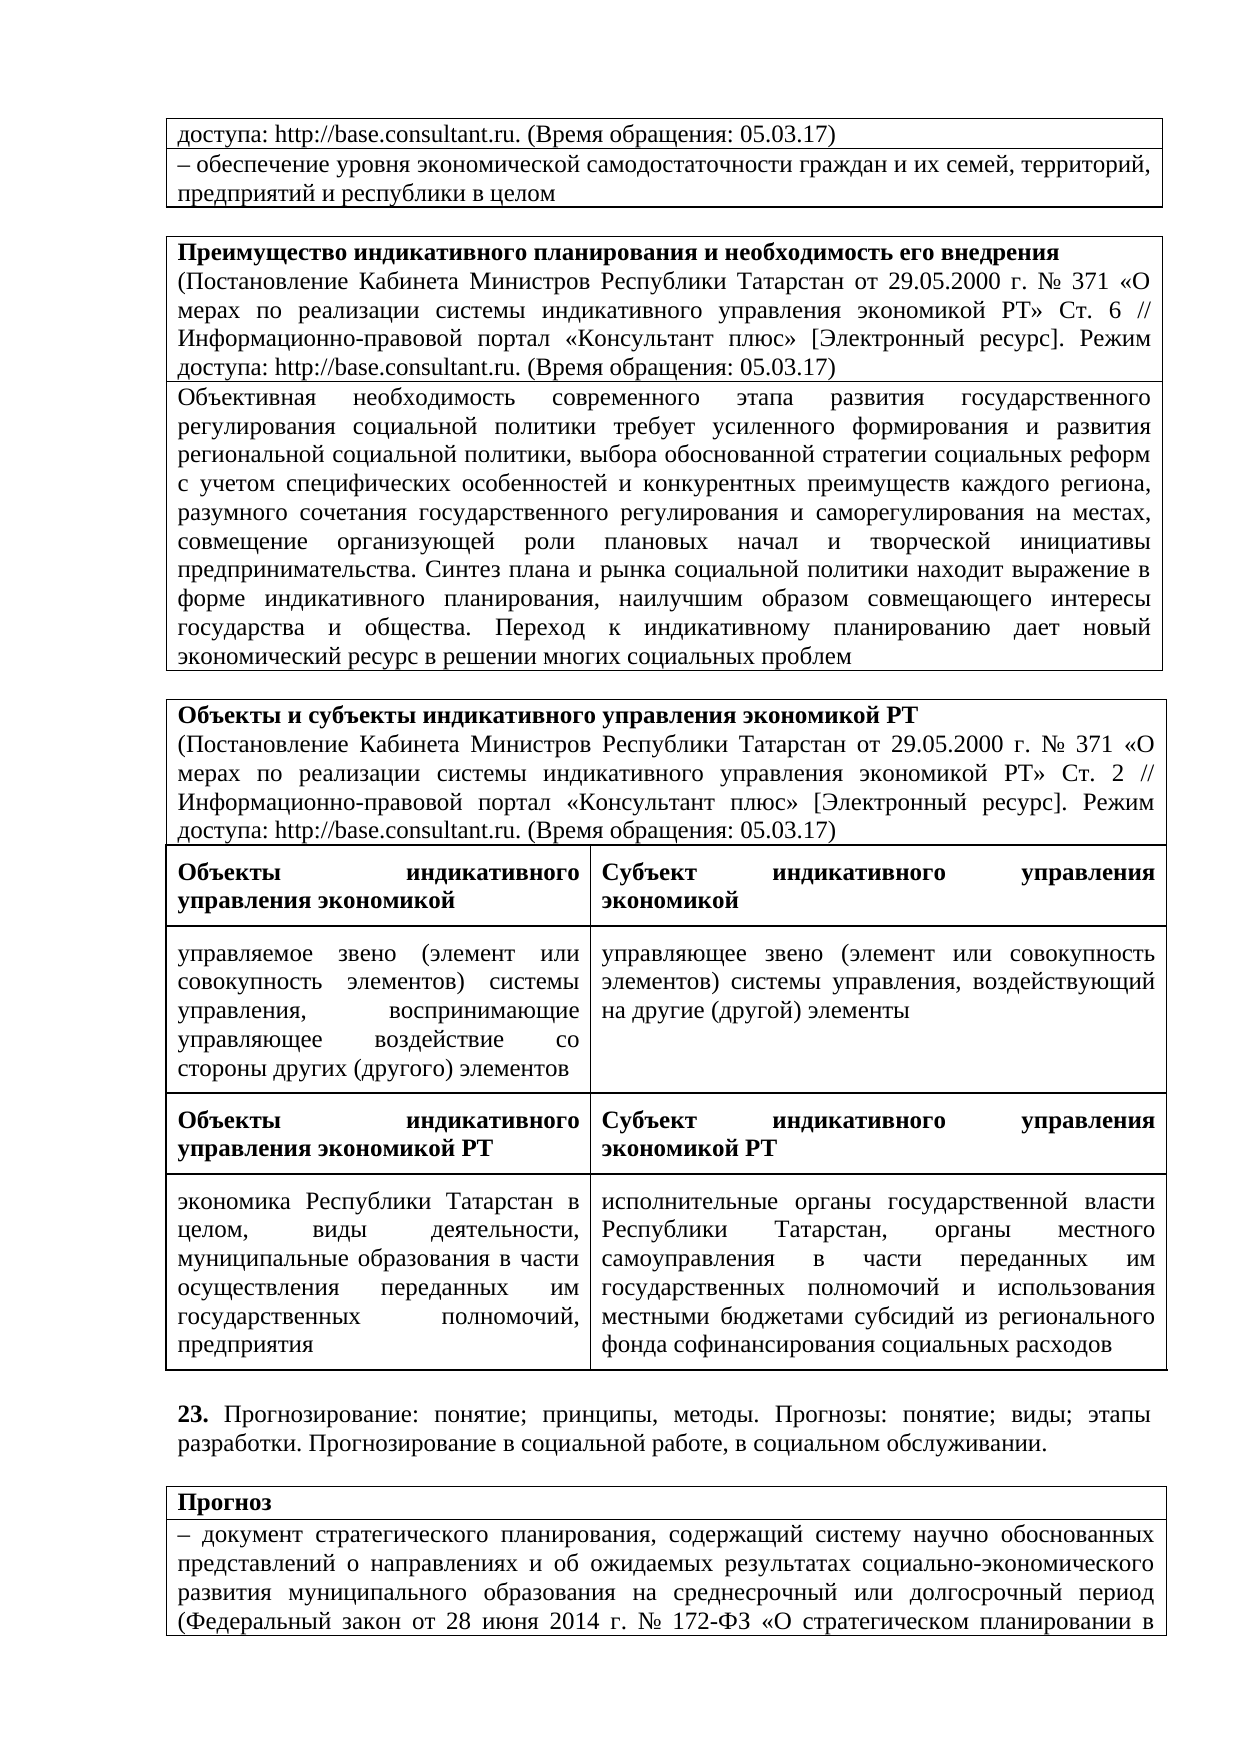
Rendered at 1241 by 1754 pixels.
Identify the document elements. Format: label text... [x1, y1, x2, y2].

table_cell Субъект индикативного управления экономикой [591, 846, 1166, 925]
table_cell Объективная необходимость современного этапа развития государственного регулирования социальной политики требует усиленного формирования и развития региональной социальной политики, выбора обоснованной стратегии социальных реформ с учетом специфических особенностей и конкурентных преимуществ каждого региона, разумного сочетания государственного регулирования и саморегулирования на местах, совмещение организующей роли плановых начал и творческой инициативы предпринимательства. Синтез плана и рынка социальной политики находит выражение в форме индикативного планирования, наилучшим образом совмещающего интересы государства и общества. Переход к индикативному планированию дает новый экономический ресурс в решении многих социальных проблем [167, 382, 1162, 669]
table_header Прогноз [167, 1487, 1166, 1518]
table_cell Объекты индикативного управления экономикой РТ [167, 1094, 590, 1173]
table_cell экономика Республики Татарстан в целом, виды деятельности, муниципальные образования в части осуществления переданных им государственных полномочий, предприятия [167, 1175, 590, 1369]
table_cell исполнительные органы государственной власти Республики Татарстан, органы местного самоуправления в части переданных им государственных полномочий и использования местными бюджетами субсидий из регионального фонда софинансирования социальных расходов [591, 1175, 1166, 1369]
table_cell управляемое звено (элемент или совокупность элементов) системы управления, воспринимающие управляющее воздействие со стороны других (другого) элементов [167, 927, 590, 1092]
text 23. Прогнозирование: понятие; принципы, методы. Прогнозы: понятие; виды; этапы разработки. Прогнозирование в социальной работе, в социальном обслуживании. [177, 1399, 1152, 1457]
table_cell Объекты индикативного управления экономикой [167, 846, 590, 925]
table_cell Субъект индикативного управления экономикой РТ [591, 1094, 1166, 1173]
table_cell – обеспечение уровня экономической самодостаточности граждан и их семей, территорий, предприятий и республики в целом [167, 149, 1162, 206]
table_cell управляющее звено (элемент или совокупность элементов) системы управления, воздействующий на другие (другой) элементы [591, 927, 1166, 1092]
table_header Преимущество индикативного планирования и необходимость его внедрения (Постановление Кабинета Министров Республики Татарстан от 29.05.2000 г. № 371 «О мерах по реализации системы индикативного управления экономикой РТ» Ст. 6 // Информационно-правовой портал «Консультант плюс» [Электронный ресурс]. Режим доступа: http://base.consultant.ru. (Время обращения: 05.03.17) [167, 237, 1162, 381]
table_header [167, 119, 1162, 148]
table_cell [167, 1520, 1166, 1634]
table_header Объекты и субъекты индикативного управления экономикой РТ (Постановление Кабинета Министров Республики Татарстан от 29.05.2000 г. № 371 «О мерах по реализации системы индикативного управления экономикой РТ» Ст. 2 // Информационно-правовой портал «Консультант плюс» [Электронный ресурс]. Режим доступа: http://base.consultant.ru. (Время обращения: 05.03.17) [167, 700, 1166, 844]
